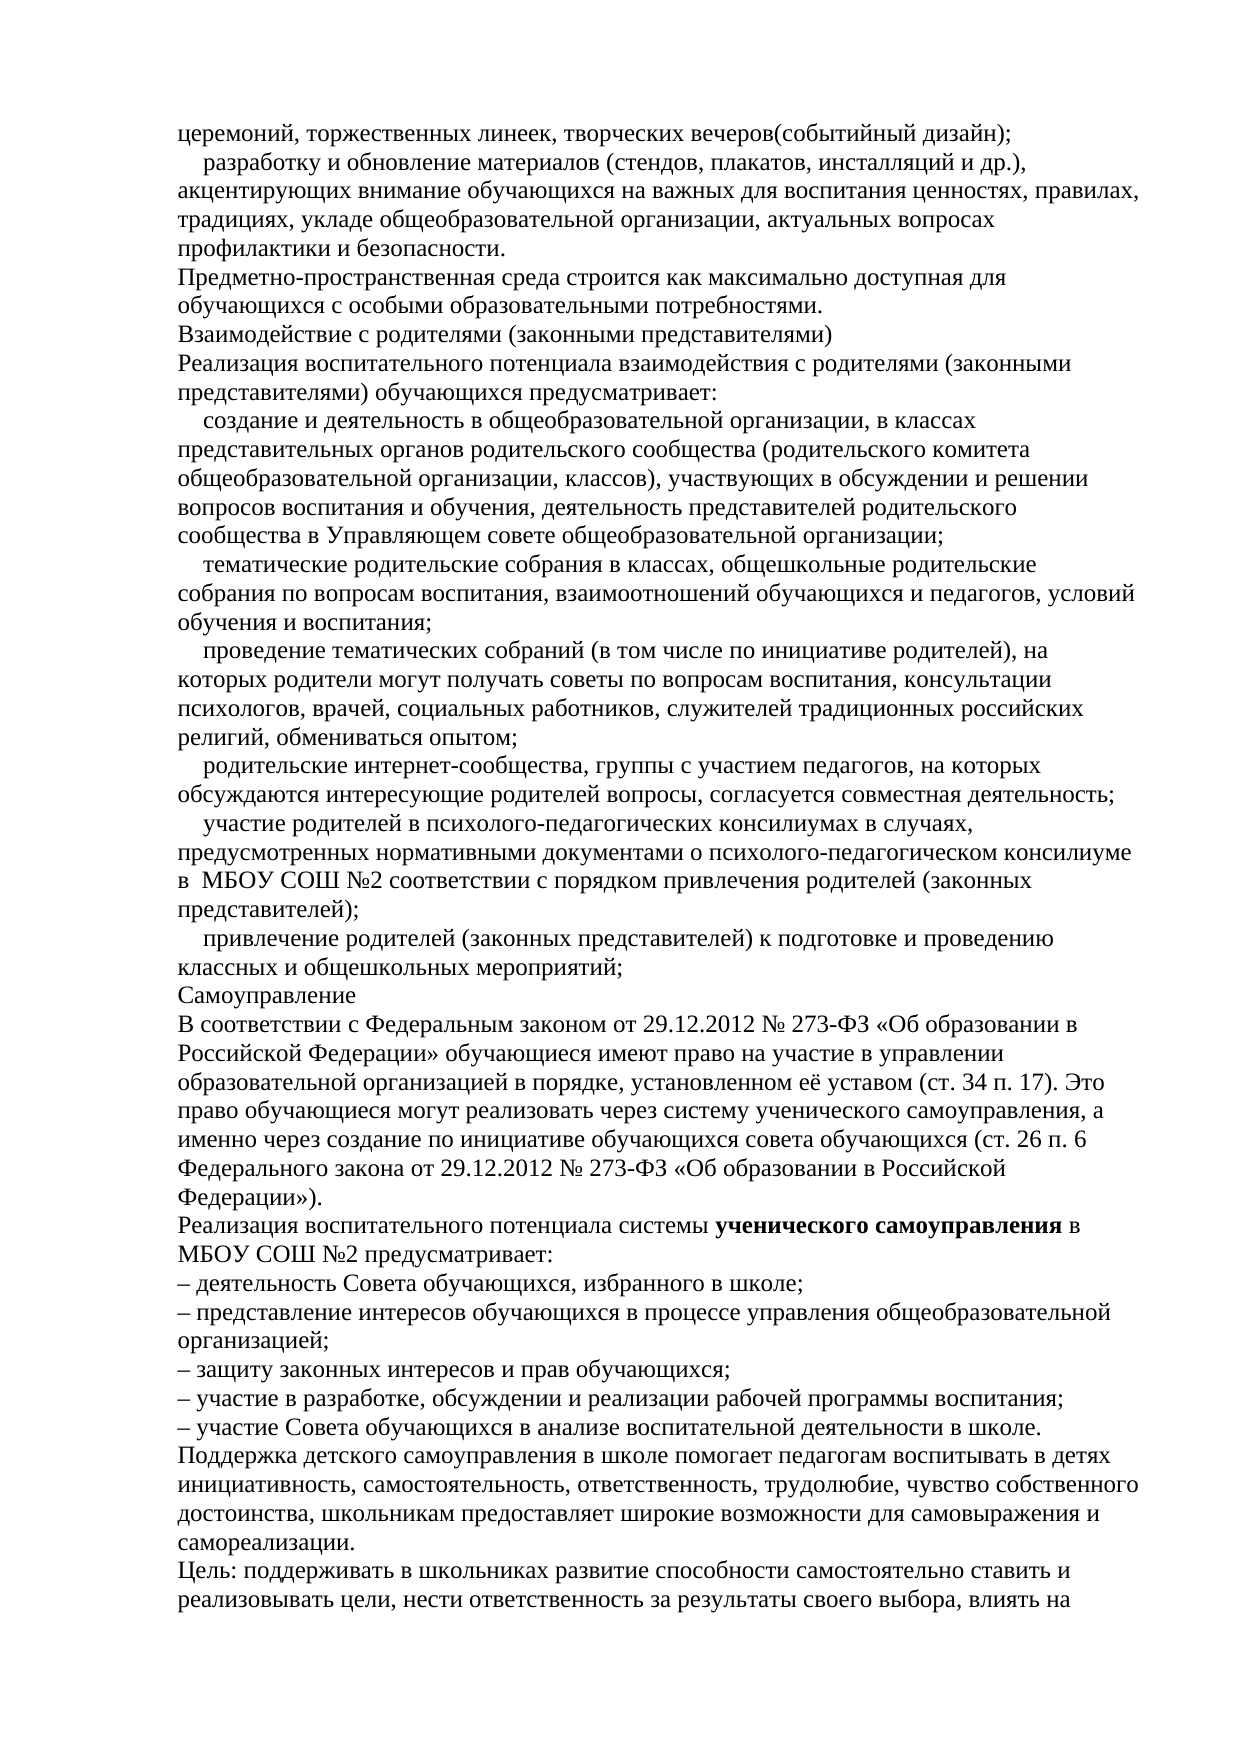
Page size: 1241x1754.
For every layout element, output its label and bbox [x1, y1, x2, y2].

table_cell [166, 118, 1152, 1613]
